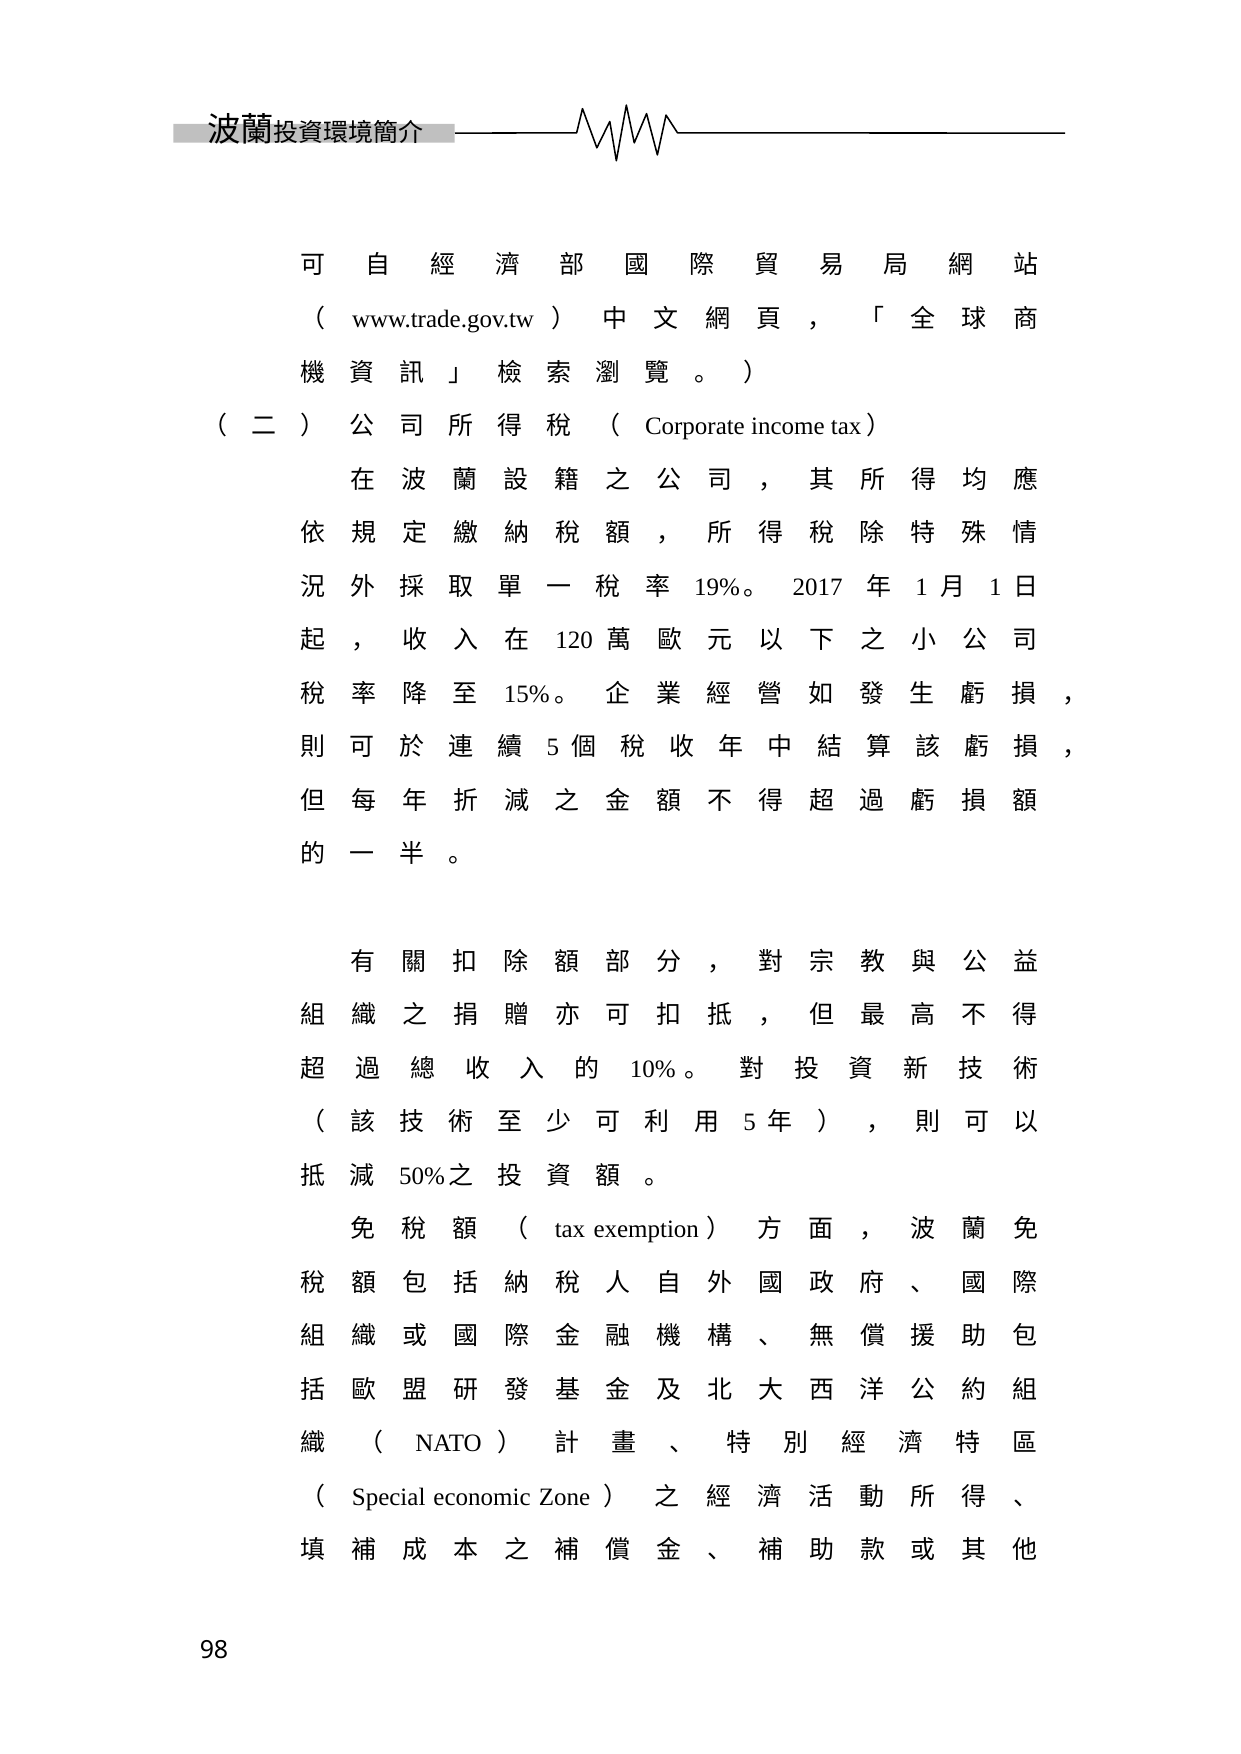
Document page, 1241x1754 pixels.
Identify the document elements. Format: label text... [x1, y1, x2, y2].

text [276, 1200, 1063, 1575]
text 在波蘭設籍之公司，其所得均應依規定繳納稅額，所得稅除特殊情況外採取單一稅率19%。2017年1月1日起，收入在120萬歐元以下之小公司稅率降至15%。企業經營如發生虧損，則可於連續5個稅收年中結算該虧損，但每年折減之金額不得超過虧損額的一半。 [276, 450, 1063, 879]
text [276, 236, 1063, 397]
text 有關扣除額部分，對宗教與公益組織之捐贈亦可扣抵，但最高不得超過總收入的10%。對投資新技術（該技術至少可利用5年），則可以抵減50%之投資額。 [276, 932, 1063, 1200]
text （二）公司所得稅（Corporate income tax） [202, 397, 1063, 450]
